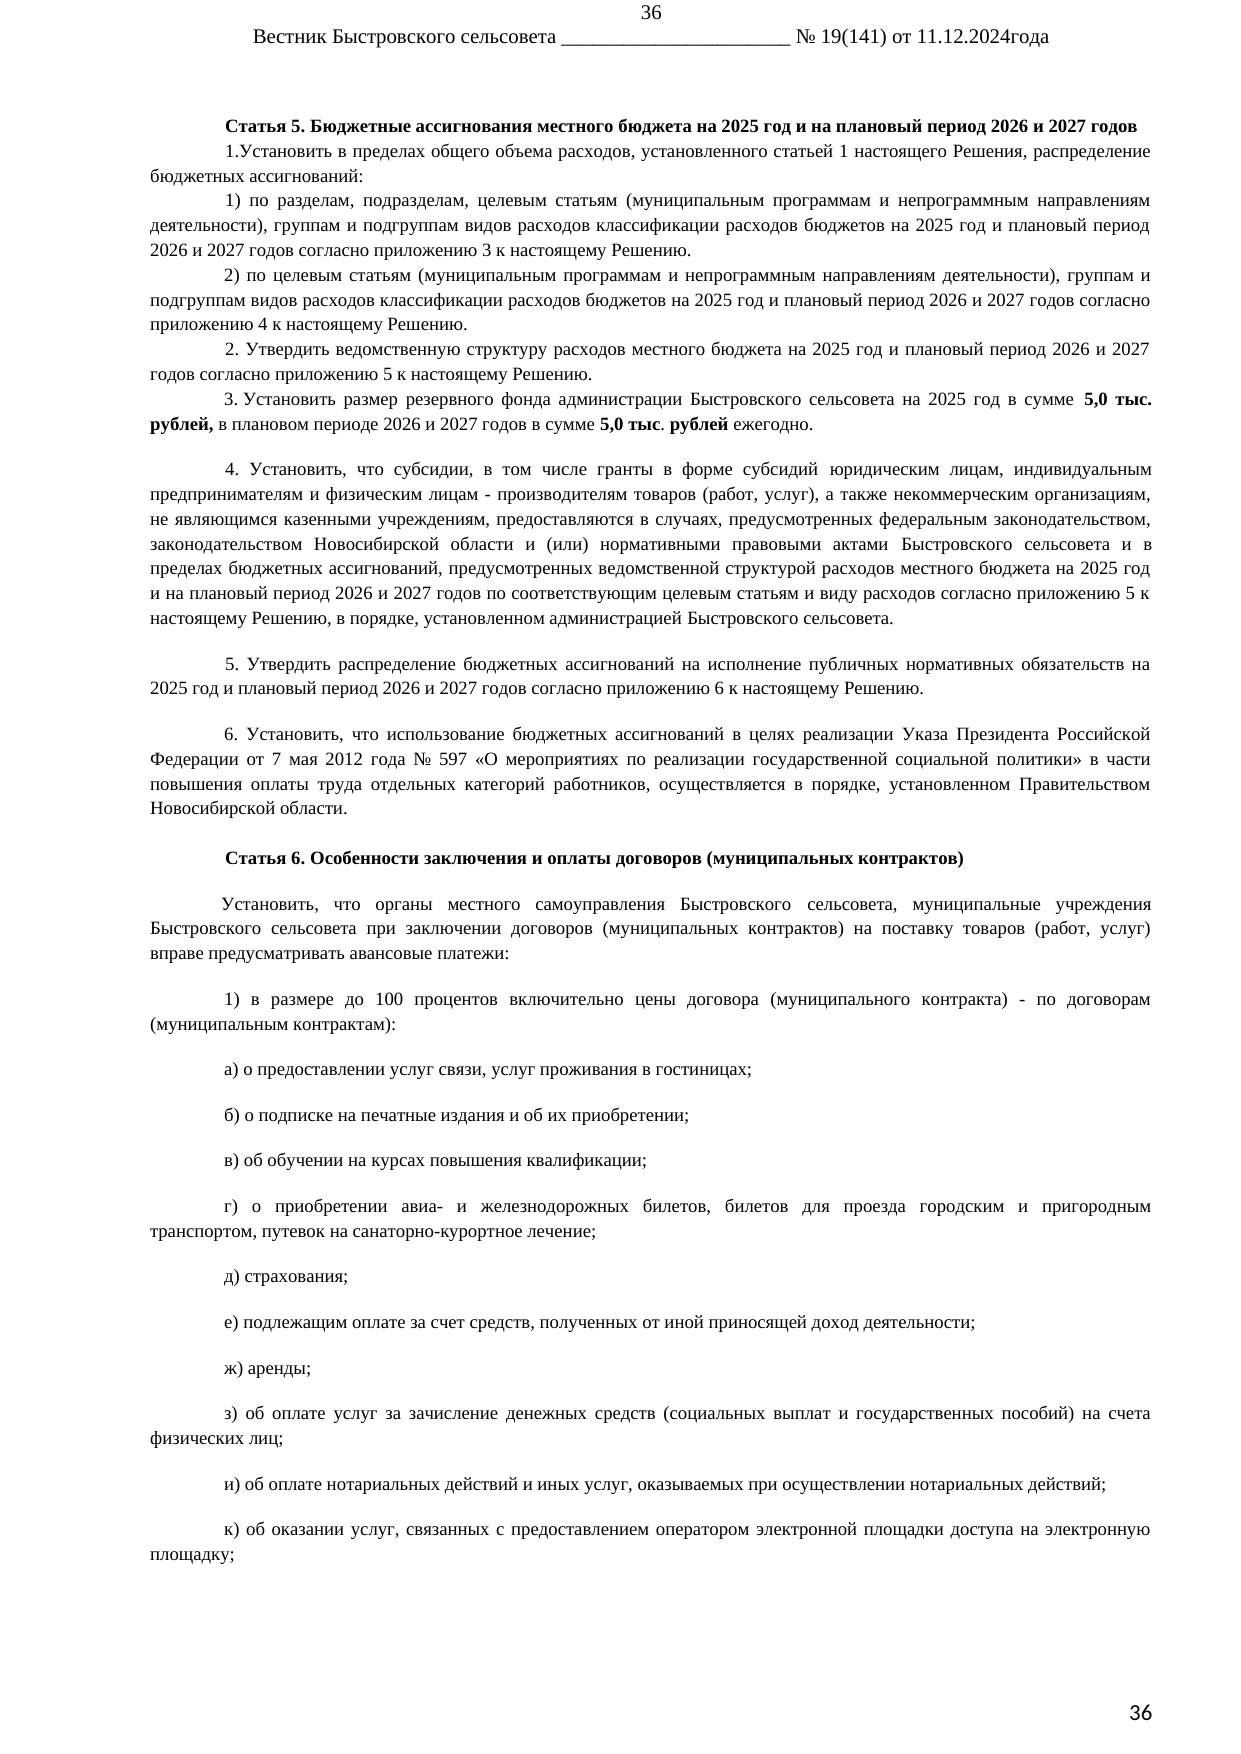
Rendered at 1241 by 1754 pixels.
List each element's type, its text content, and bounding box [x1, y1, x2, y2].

text и) об оплате нотариальных действий и иных услуг, оказываемых при осуществлении нотариальных действий; [150, 1473, 1152, 1494]
text 5. Утвердить распределение бюджетных ассигнований на исполнение публичных нормативных обязательств на 2025 год и плановый период 2026 и 2027 годов согласно приложению 6 к настоящему Решению. [150, 652, 1152, 699]
text а) о предоставлении услуг связи, услуг проживания в гостиницах; [150, 1058, 1152, 1080]
text Статья 5. Бюджетные ассигнования местного бюджета на 2025 год и на плановый период 2026 и 2027 годов [150, 115, 1152, 137]
text г) о приобретении авиа- и железнодорожных билетов, билетов для проезда городским и пригородным транспортом, путевок на санаторно-курортное лечение; [150, 1195, 1152, 1241]
text ж) аренды; [150, 1357, 1152, 1378]
text к) об оказании услуг, связанных с предоставлением оператором электронной площадки доступа на электронную площадку; [150, 1518, 1152, 1565]
text д) страхования; [150, 1265, 1152, 1287]
text Установить, что органы местного самоуправления Быстровского сельсовета, муниципальные учреждения Быстровского сельсовета при заключении договоров (муниципальных контрактов) на поставку товаров (работ, услуг) вправе предусматривать авансовые платежи: [150, 892, 1152, 964]
text Статья 6. Особенности заключения и оплаты договоров (муниципальных контрактов) [150, 847, 1152, 868]
text 3. Установить размер резервного фонда администрации Быстровского сельсовета на 2025 год в сумме 5,0 тыс. рублей, в плановом периоде 2026 и 2027 годов в сумме 5,0 тыс. рублей ежегодно. [150, 388, 1152, 434]
text 1.Установить в пределах общего объема расходов, установленного статьей 1 настоящего Решения, распределение бюджетных ассигнований: [150, 140, 1152, 186]
text з) об оплате услуг за зачисление денежных средств (социальных выплат и государственных пособий) на счета физических лиц; [150, 1402, 1152, 1449]
text б) о подписке на печатные издания и об их приобретении; [150, 1104, 1152, 1125]
text 1) по разделам, подразделам, целевым статьям (муниципальным программам и непрограммным направлениям деятельности), группам и подгруппам видов расходов классификации расходов бюджетов на 2025 год и плановый период 2026 и 2027 годов согласно приложению 3 к настоящему Решению. [150, 189, 1152, 261]
text 1) в размере до 100 процентов включительно цены договора (муниципального контракта) - по договорам (муниципальным контрактам): [150, 988, 1152, 1034]
text 6. Установить, что использование бюджетных ассигнований в целях реализации Указа Президента Российской Федерации от 7 мая 2012 года № 597 «О мероприятиях по реализации государственной социальной политики» в части повышения оплаты труда отдельных категорий работников, осуществляется в порядке, установленном Правительством Новосибирской области. [150, 723, 1152, 819]
text е) подлежащим оплате за счет средств, полученных от иной приносящей доход деятельности; [150, 1311, 1152, 1333]
text 4. Установить, что субсидии, в том числе гранты в форме субсидий юридическим лицам, индивидуальным предпринимателям и физическим лицам - производителям товаров (работ, услуг), а также некоммерческим организациям, не являющимся казенными учреждениям, предоставляются в случаях, предусмотренных федеральным законодательством, законодательством Новосибирской области и (или) нормативными правовыми актами Быстровского сельсовета и в пределах бюджетных ассигнований, предусмотренных ведомственной структурой расходов местного бюджета на 2025 год и на плановый период 2026 и 2027 годов по соответствующим целевым статьям и виду расходов согласно приложению 5 к настоящему Решению, в порядке, установленном администрацией Быстровского сельсовета. [150, 458, 1152, 628]
text 2. Утвердить ведомственную структуру расходов местного бюджета на 2025 год и плановый период 2026 и 2027 годов согласно приложению 5 к настоящему Решению. [150, 338, 1152, 384]
text 2) по целевым статьям (муниципальным программам и непрограммным направлениям деятельности), группам и подгруппам видов расходов классификации расходов бюджетов на 2025 год и плановый период 2026 и 2027 годов согласно приложению 4 к настоящему Решению. [150, 264, 1152, 335]
text в) об обучении на курсах повышения квалификации; [150, 1149, 1152, 1171]
